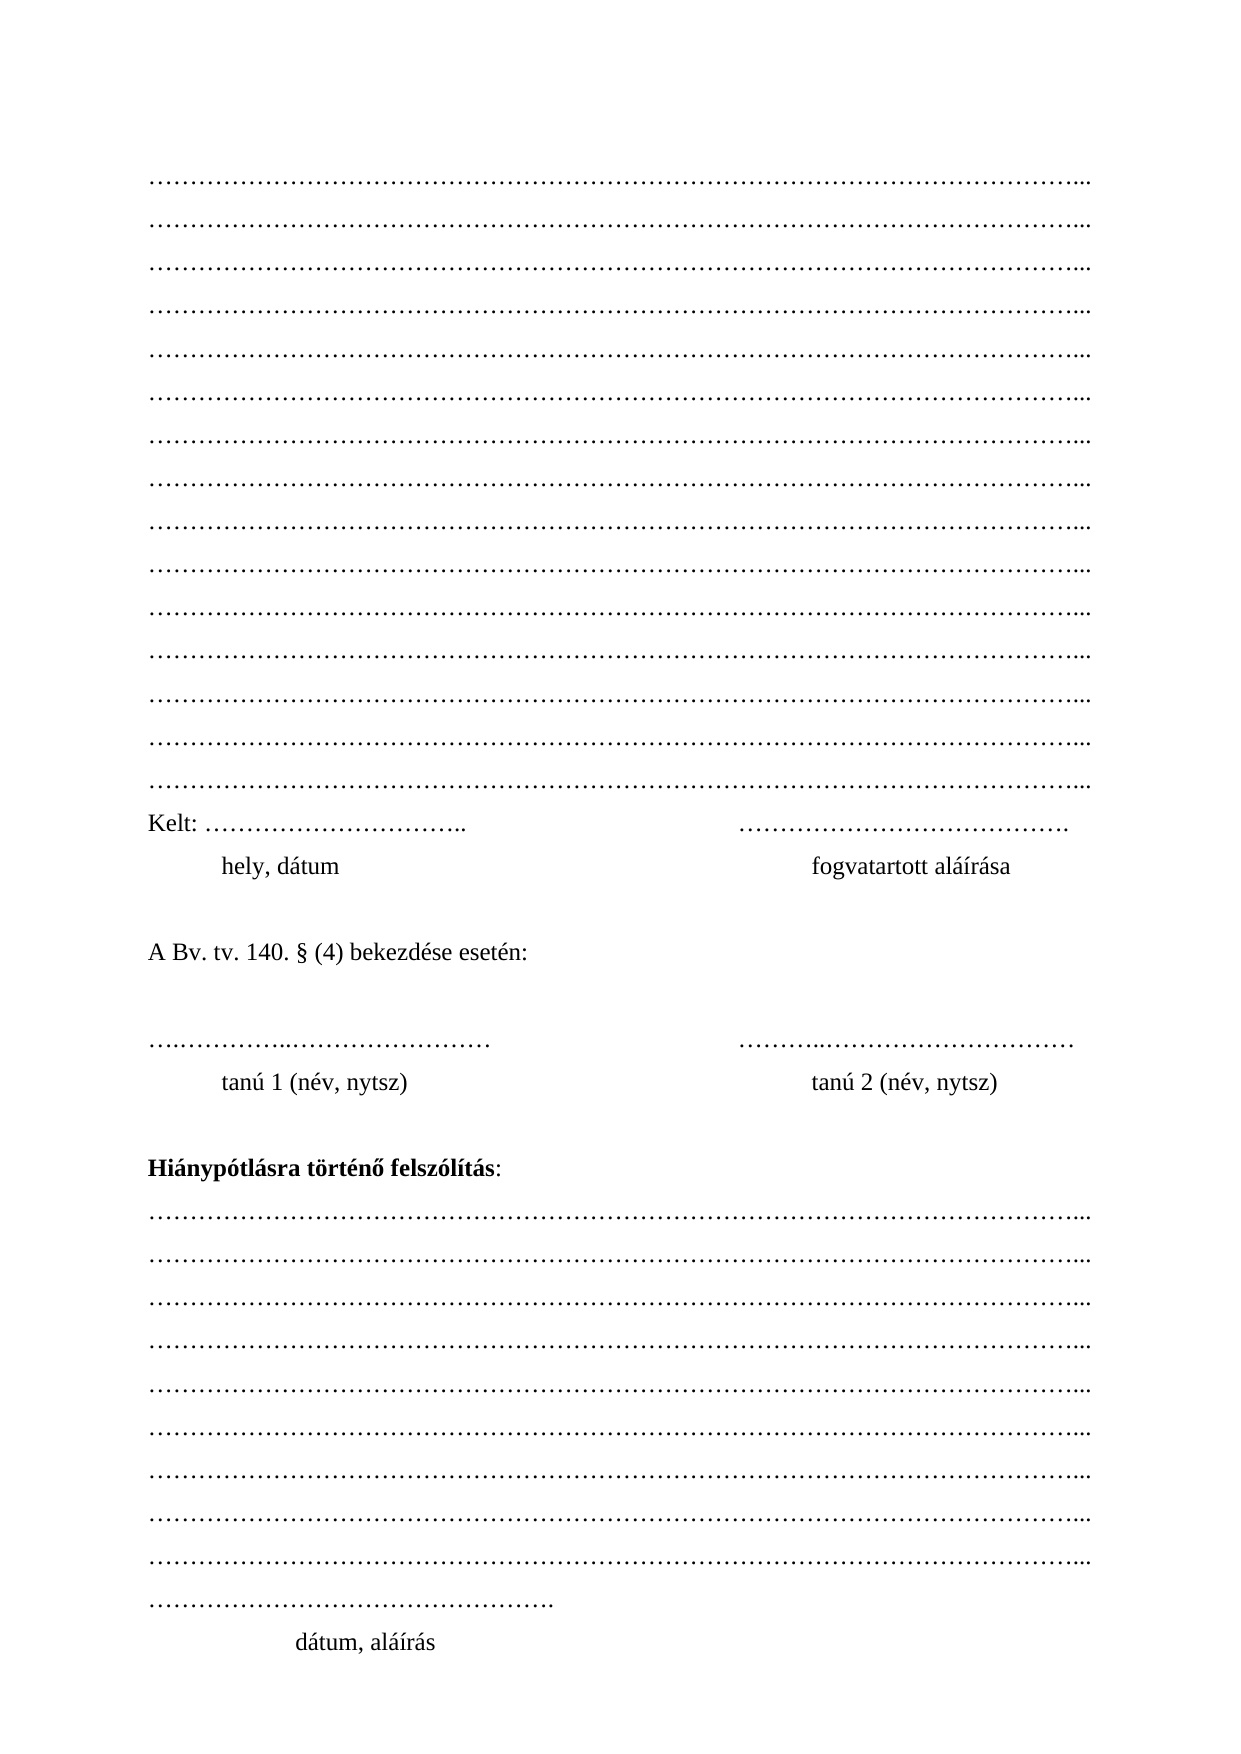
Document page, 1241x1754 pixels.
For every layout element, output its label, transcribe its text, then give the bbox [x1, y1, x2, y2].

text …………………………………………………………………………………………………... [148, 1326, 1093, 1354]
text …………………………………………………………………………………………………... [148, 247, 1093, 276]
text …………………………………………………………………………………………………... [148, 377, 1093, 406]
text …………………………………………………………………………………………………... [148, 204, 1093, 233]
text …………………………………………………………………………………………………... [148, 592, 1093, 621]
text …………………………………………………………………………………………………... [148, 679, 1093, 707]
text …………………………………………………………………………………………………... [148, 1282, 1093, 1311]
text …………………………………………………………………………………………………... [148, 636, 1093, 664]
text A Bv. tv. 140. § (4) bekezdése esetén: [148, 937, 1093, 966]
text …………………………………………………………………………………………………... [148, 1498, 1093, 1527]
text …………………………………………………………………………………………………... [148, 291, 1093, 319]
text tanú 1 (név, nytsz) tanú 2 (név, nytsz) [148, 1067, 1093, 1096]
text ….…………..…………………… ………..………………………… [148, 1024, 1093, 1052]
text …………………………………………………………………………………………………... [148, 1239, 1093, 1268]
text …………………………………………………………………………………………………... [148, 161, 1093, 190]
text Hiánypótlásra történő felszólítás: …………………………………………………………………………………………………... [148, 1153, 1093, 1225]
text dátum, aláírás [221, 1627, 1093, 1656]
text hely, dátum fogvatartott aláírása [148, 851, 1093, 880]
text …………………………………………………………………………………………………... [148, 463, 1093, 492]
text …………………………………………………………………………………………………... [148, 1455, 1093, 1484]
text …………………………………………………………………………………………………... [148, 1369, 1093, 1397]
text Kelt: ………………………….. …………………………………. [148, 808, 1093, 837]
text …………………………………………………………………………………………………... [148, 549, 1093, 578]
text …………………………………………………………………………………………………... [148, 334, 1093, 362]
text …………………………………………………………………………………………………... [148, 506, 1093, 535]
text …………………………………………………………………………………………………... [148, 722, 1093, 751]
text …………………………………………………………………………………………………... [148, 1541, 1093, 1570]
text …………………………………………. [148, 1584, 1093, 1613]
text …………………………………………………………………………………………………... [148, 420, 1093, 449]
text …………………………………………………………………………………………………... [148, 1412, 1093, 1441]
text …………………………………………………………………………………………………... [148, 765, 1093, 794]
